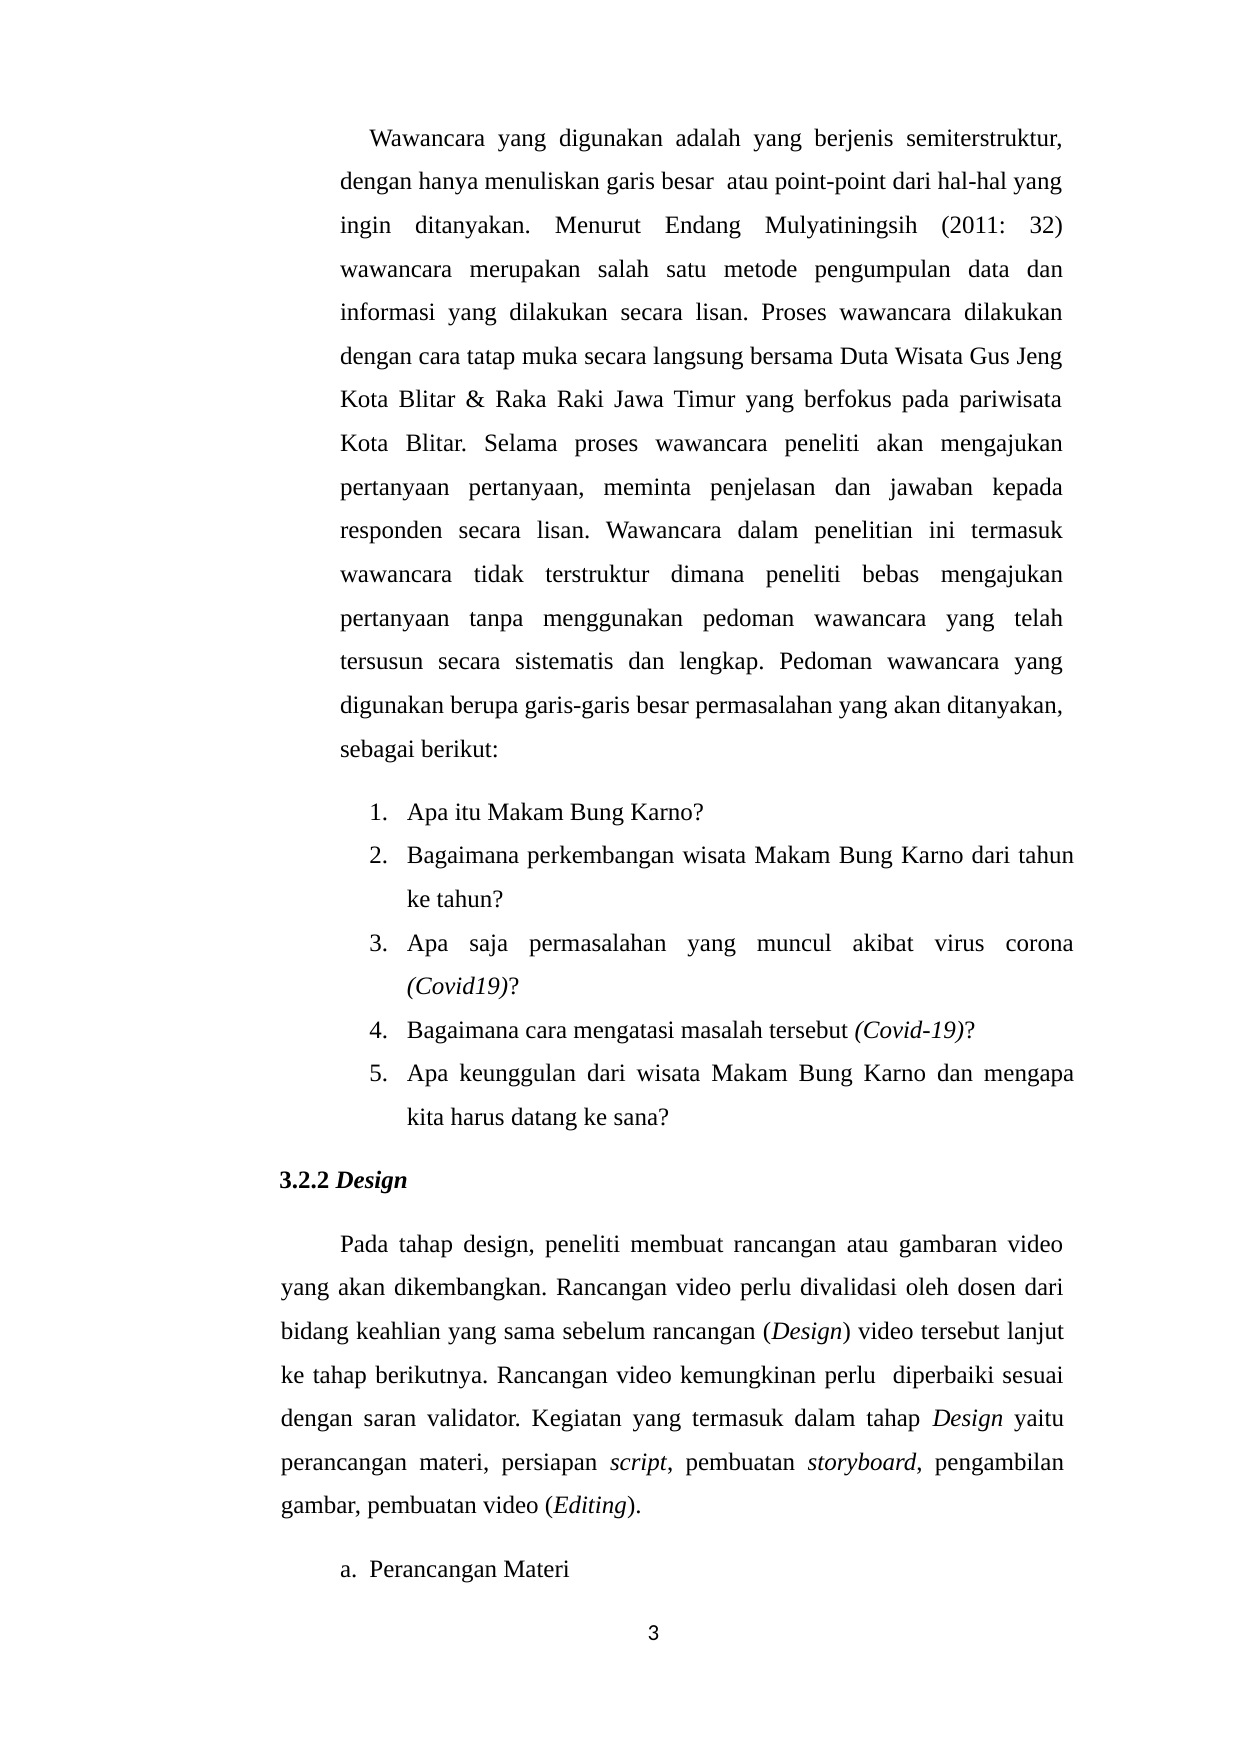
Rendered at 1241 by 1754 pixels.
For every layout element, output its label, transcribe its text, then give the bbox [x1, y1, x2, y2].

list Apa itu Makam Bung Karno? [369, 797, 1074, 826]
list Bagaimana perkembangan wisata Makam Bung Karno dari tahun ke tahun? [369, 841, 1074, 913]
list Apa saja permasalahan yang muncul akibat virus corona (Covid19)? [369, 928, 1074, 1000]
list Bagaimana cara mengatasi masalah tersebut (Covid-19)? [369, 1015, 1074, 1044]
text Wawancara yang digunakan adalah yang berjenis semiterstruktur, dengan hanya menuliskan garis besar atau point-point dari hal-hal yang ingin ditanyakan. Menurut Endang Mulyatiningsih (2011: 32) wawancara merupakan salah satu metode pengumpulan data dan informasi yang dilakukan secara lisan. Proses wawancara dilakukan dengan cara tatap muka secara langsung bersama Duta Wisata Gus Jeng Kota Blitar & Raka Raki Jawa Timur yang berfokus pada pariwisata Kota Blitar. Selama proses wawancara peneliti akan mengajukan pertanyaan pertanyaan, meminta penjelasan dan jawaban kepada responden secara lisan. Wawancara dalam penelitian ini termasuk wawancara tidak terstruktur dimana peneliti bebas mengajukan pertanyaan tanpa menggunakan pedoman wawancara yang telah tersusun secara sistematis dan lengkap. Pedoman wawancara yang digunakan berupa garis-garis besar permasalahan yang akan ditanyakan, sebagai berikut: [340, 123, 1063, 762]
subtitle 3.2.2 Design [279, 1166, 1074, 1194]
list Perancangan Materi [340, 1554, 1074, 1583]
text Pada tahap design, peneliti membuat rancangan atau gambaran video yang akan dikembangkan. Rancangan video perlu divalidasi oleh dosen dari bidang keahlian yang sama sebelum rancangan (Design) video tersebut lanjut ke tahap berikutnya. Rancangan video kemungkinan perlu diperbaiki sesuai dengan saran validator. Kegiatan yang termasuk dalam tahap Design yaitu perancangan materi, persiapan script, pembuatan storyboard, pengambilan gambar, pembuatan video (Editing). [281, 1229, 1064, 1519]
list Apa keunggulan dari wisata Makam Bung Karno dan mengapa kita harus datang ke sana? [369, 1058, 1074, 1131]
